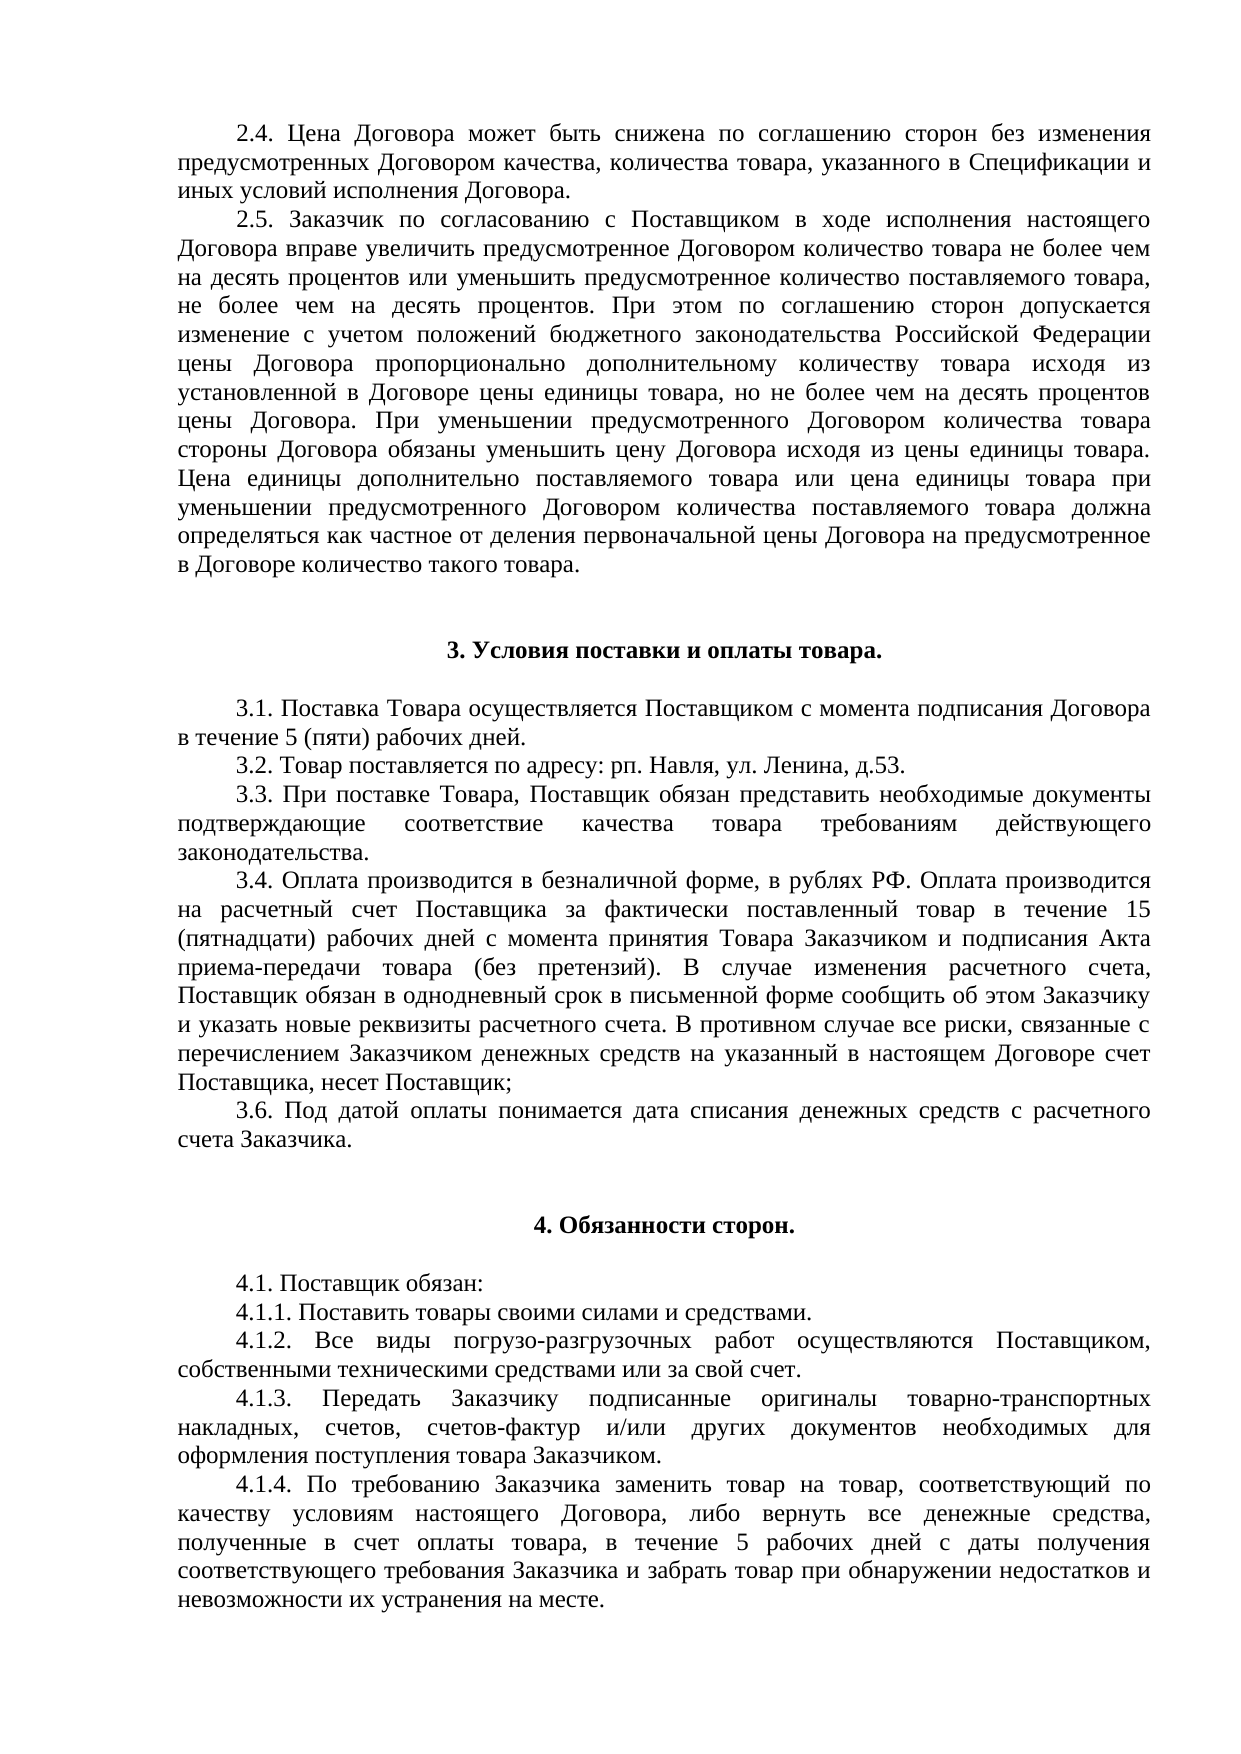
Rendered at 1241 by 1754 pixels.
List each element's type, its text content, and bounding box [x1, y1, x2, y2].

text 2.4. Цена Договора может быть снижена по соглашению сторон без изменения предусмотренных Договором качества, количества товара, указанного в Спецификации и иных условий исполнения Договора. [177, 118, 1152, 204]
text 3.6. Под датой оплаты понимается дата списания денежных средств с расчетного счета Заказчика. [177, 1096, 1152, 1153]
text 2.5. Заказчик по согласованию с Поставщиком в ходе исполнения настоящего Договора вправе увеличить предусмотренное Договором количество товара не более чем на десять процентов или уменьшить предусмотренное количество поставляемого товара, не более чем на десять процентов. При этом по соглашению сторон допускается изменение с учетом положений бюджетного законодательства Российской Федерации цены Договора пропорционально дополнительному количеству товара исходя из установленной в Договоре цены единицы товара, но не более чем на десять процентов цены Договора. При уменьшении предусмотренного Договором количества товара стороны Договора обязаны уменьшить цену Договора исходя из цены единицы товара. Цена единицы дополнительно поставляемого товара или цена единицы товара при уменьшении предусмотренного Договором количества поставляемого товара должна определяться как частное от деления первоначальной цены Договора на предусмотренное в Договоре количество такого товара. [177, 204, 1152, 578]
text 3.1. Поставка Товара осуществляется Поставщиком с момента подписания Договора в течение 5 (пяти) рабочих дней. [177, 693, 1152, 751]
text 3. Условия поставки и оплаты товара. [177, 636, 1152, 664]
text 4.1.2. Все виды погрузо-разгрузочных работ осуществляются Поставщиком, собственными техническими средствами или за свой счет. [177, 1326, 1152, 1383]
text 4.1.1. Поставить товары своими силами и средствами. [177, 1297, 1152, 1326]
text 4.1. Поставщик обязан: [177, 1268, 1152, 1297]
text 4.1.4. По требованию Заказчика заменить товар на товар, соответствующий по качеству условиям настоящего Договора, либо вернуть все денежные средства, полученные в счет оплаты товара, в течение 5 рабочих дней с даты получения соответствующего требования Заказчика и забрать товар при обнаружении недостатков и невозможности их устранения на месте. [177, 1469, 1152, 1613]
text 3.2. Товар поставляется по адресу: рп. Навля, ул. Ленина, д.53. [177, 751, 1152, 779]
text 4. Обязанности сторон. [177, 1211, 1152, 1239]
text 3.4. Оплата производится в безналичной форме, в рублях РФ. Оплата производится на расчетный счет Поставщика за фактически поставленный товар в течение 15 (пятнадцати) рабочих дней с момента принятия Товара Заказчиком и подписания Акта приема-передачи товара (без претензий). В случае изменения расчетного счета, Поставщик обязан в однодневный срок в письменной форме сообщить об этом Заказчику и указать новые реквизиты расчетного счета. В противном случае все риски, связанные с перечислением Заказчиком денежных средств на указанный в настоящем Договоре счет Поставщика, несет Поставщик; [177, 866, 1152, 1096]
text 3.3. При поставке Товара, Поставщик обязан представить необходимые документы подтверждающие соответствие качества товара требованиям действующего законодательства. [177, 779, 1152, 866]
text 4.1.3. Передать Заказчику подписанные оригиналы товарно-транспортных накладных, счетов, счетов-фактур и/или других документов необходимых для оформления поступления товара Заказчиком. [177, 1383, 1152, 1469]
